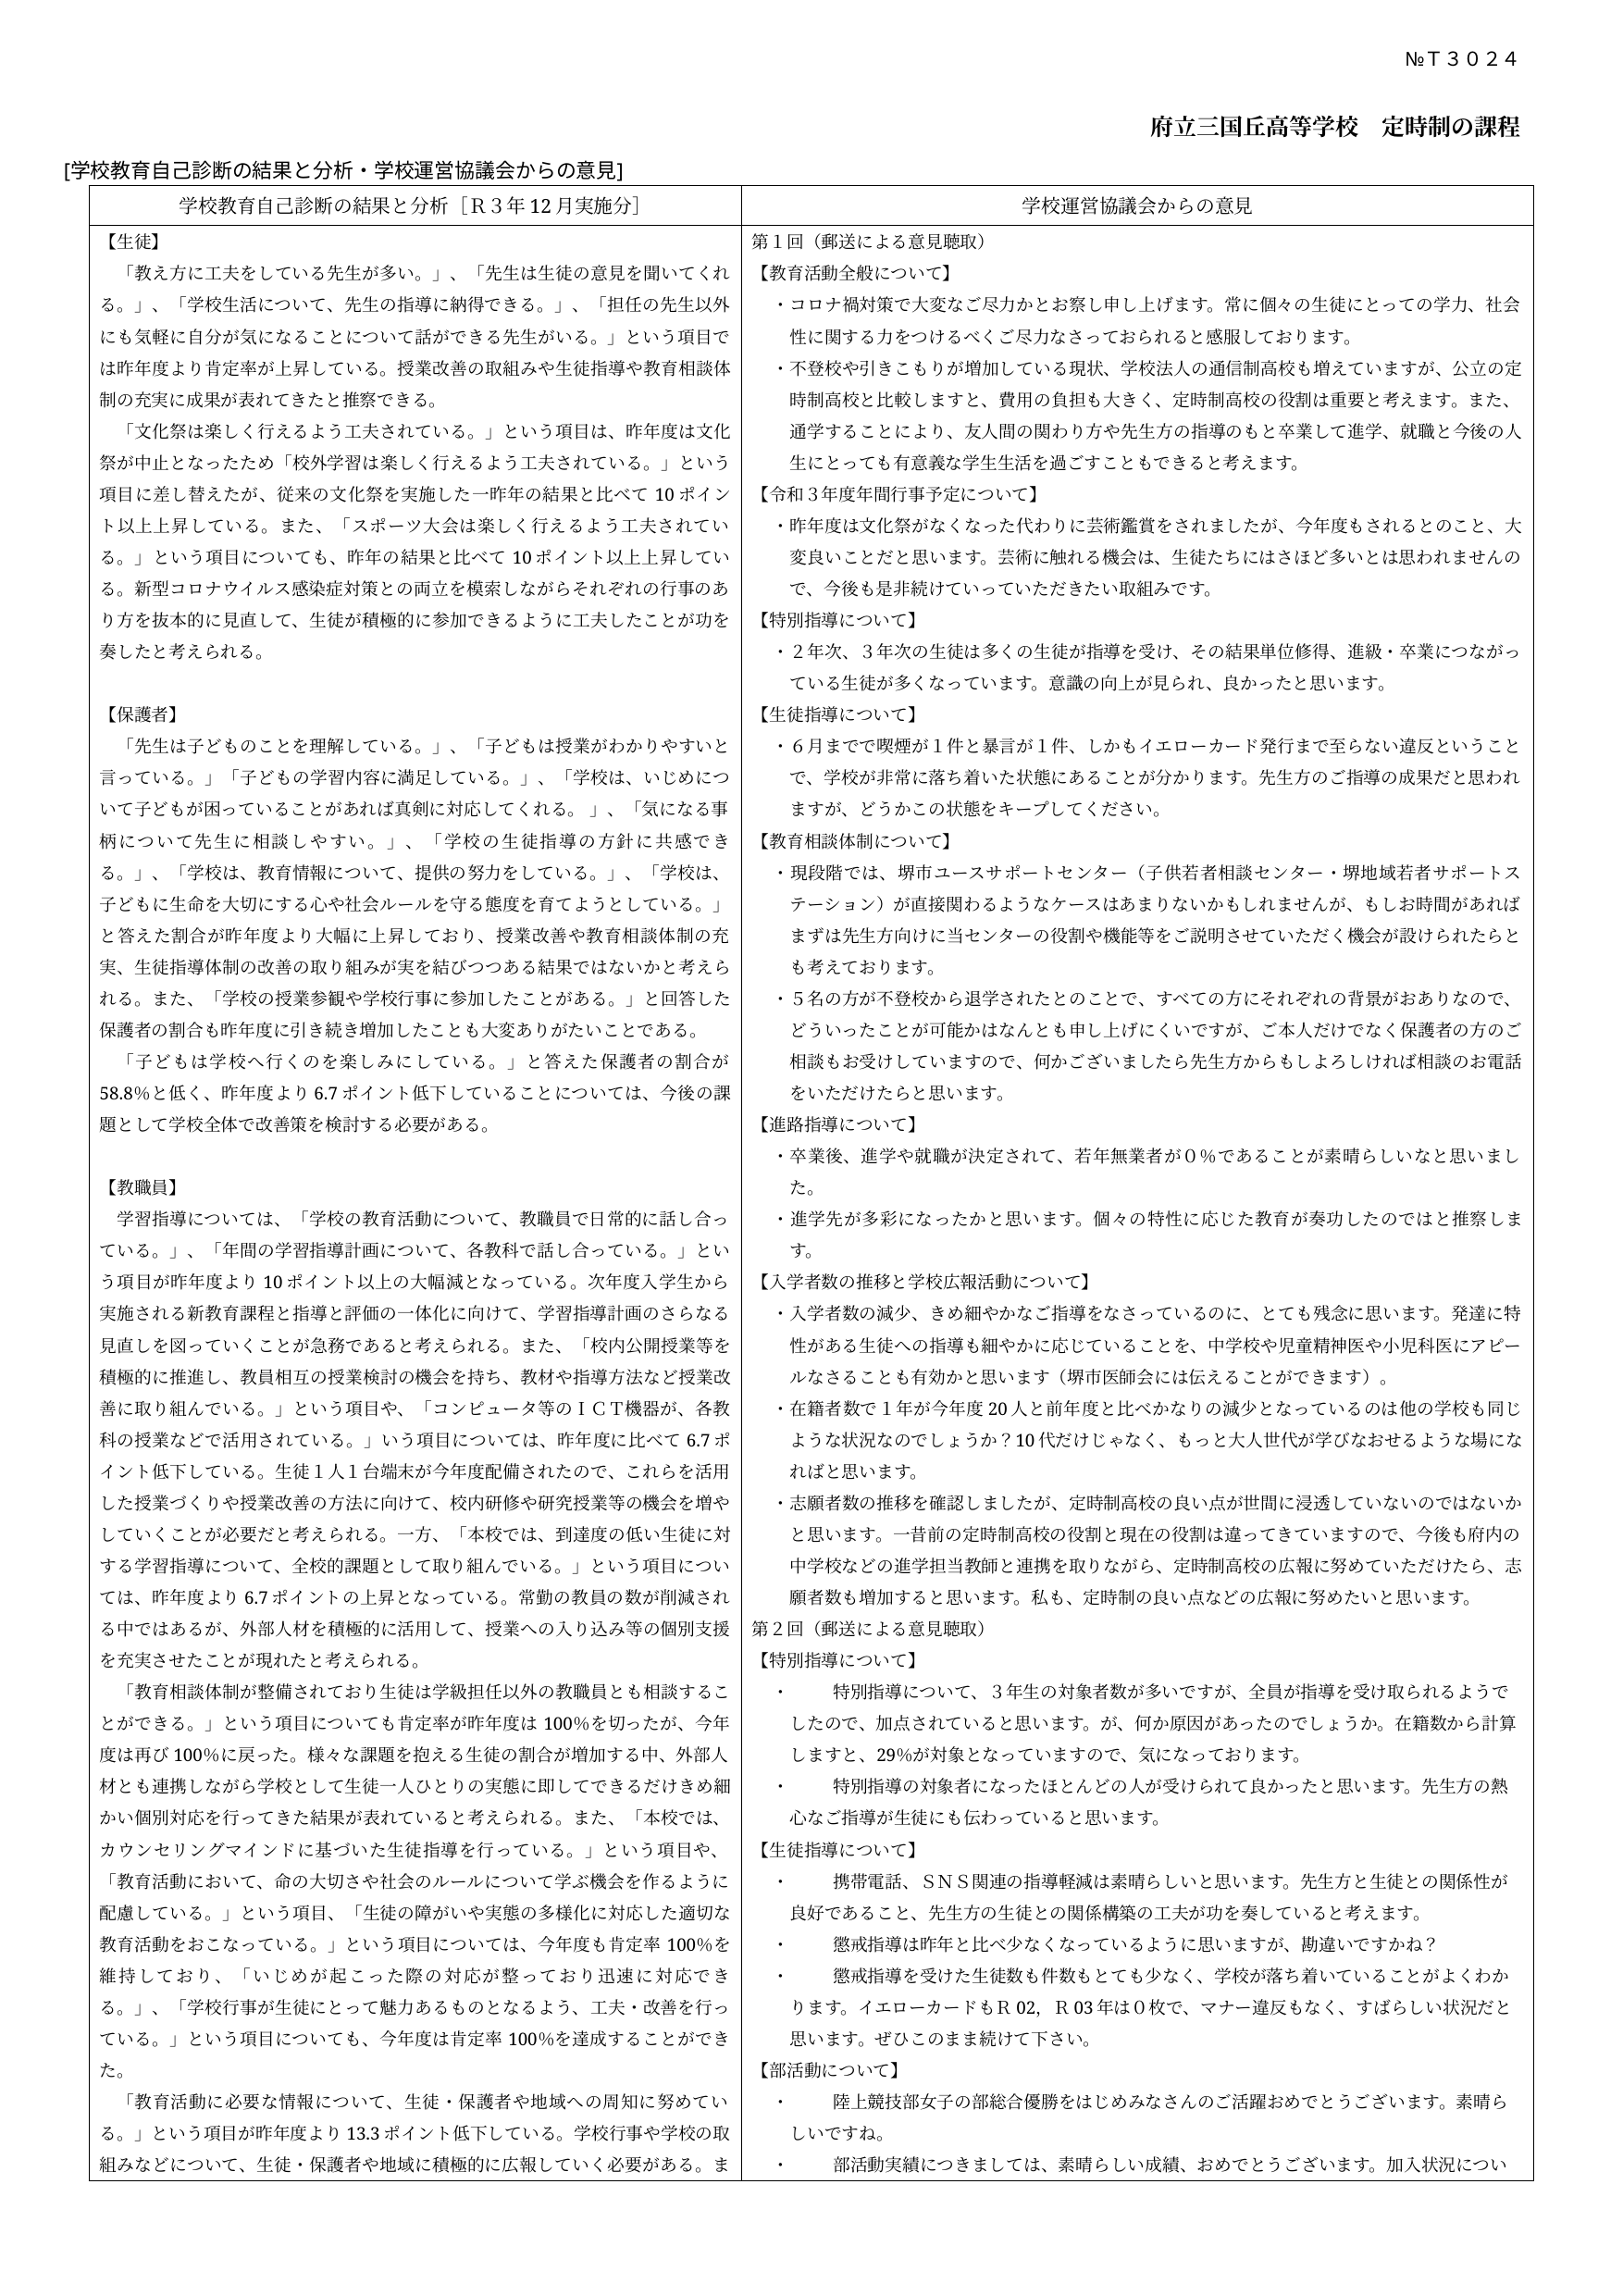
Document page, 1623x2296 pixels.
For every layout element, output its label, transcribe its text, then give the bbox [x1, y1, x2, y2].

text [学校教育自己診断の結果と分析・学校運営協議会からの意見] [13, 154, 1541, 185]
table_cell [90, 226, 741, 2180]
table_header 学校運営協議会からの意見 [742, 186, 1533, 225]
table_header 学校教育自己診断の結果と分析［Ｒ３年12月実施分］ [90, 186, 741, 225]
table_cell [742, 226, 1533, 2180]
